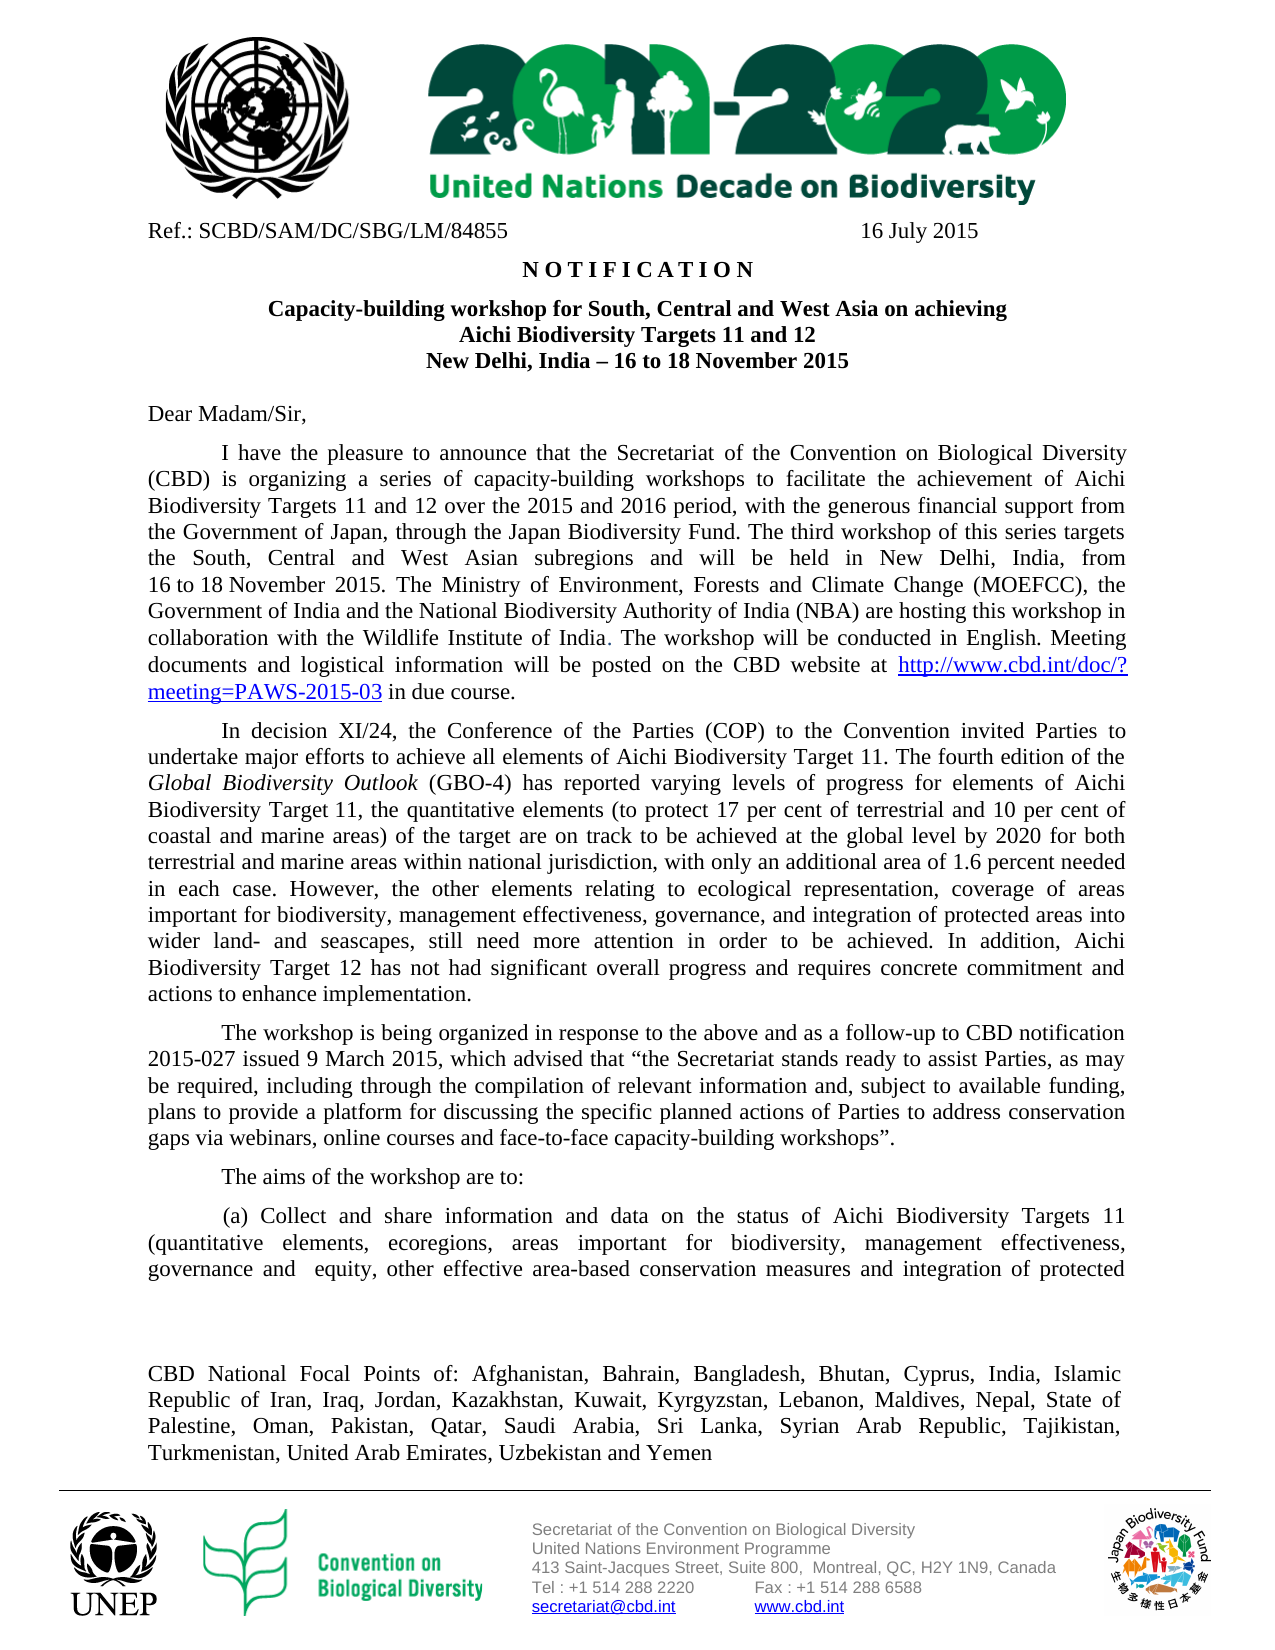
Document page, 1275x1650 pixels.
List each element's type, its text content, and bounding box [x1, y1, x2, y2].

picture [1103, 1504, 1211, 1616]
text Capacity-building workshop for South, Central and West Asia on achieving [148, 295, 1127, 321]
picture [70, 1512, 157, 1616]
text New Delhi, India – 16 to 18 November 2015 [148, 347, 1127, 374]
text In decision XI/24, the Conference of the Parties (COP) to the Convention invited Parties to undertake major efforts to achieve all elements of Aichi Biodiversity Target 11. The fourth edition of the Global Biodiversity Outlook (GBO-4) has reported varying levels of progress for elements of Aichi Biodiversity Target 11, the quantitative elements (to protect 17 per cent of terrestrial and 10 per cent of coastal and marine areas) of the target are on track to be achieved at the global level by 2020 for both terrestrial and marine areas within national jurisdiction, with only an additional area of 1.6 percent needed in each case. However, the other elements relating to ecological representation, coverage of areas important for biodiversity, management effectiveness, governance, and integration of protected areas into wider land- and seascapes, still need more attention in order to be achieved. In addition, Aichi Biodiversity Target 12 has not had significant overall progress and requires concrete commitment and actions to enhance implementation. [148, 717, 1127, 1007]
picture [165, 37, 1066, 205]
text Ref.: SCBD/SAM/DC/SBG/LM/84855 16 July 2015 [148, 217, 1123, 243]
text The aims of the workshop are to: [148, 1163, 1127, 1190]
text The workshop is being organized in response to the above and as a follow-up to CBD notification 2015-027 issued 9 March 2015, which advised that “the Secretariat stands ready to assist Parties, as may be required, including through the compilation of relevant information and, subject to available funding, plans to provide a platform for discussing the specific planned actions of Parties to address conservation gaps via webinars, online courses and face-to-face capacity-building workshops”. [148, 1019, 1127, 1151]
picture [203, 1509, 483, 1616]
text Aichi Biodiversity Targets 11 and 12 [148, 321, 1127, 347]
text Dear Madam/Sir, [148, 400, 1127, 426]
subtitle N O T I F I C A T I O N [148, 256, 1127, 282]
text I have the pleasure to announce that the Secretariat of the Convention on Biological Diversity (CBD) is organizing a series of capacity-building workshops to facilitate the achievement of Aichi Biodiversity Targets 11 and 12 over the 2015 and 2016 period, with the generous financial support from the Government of Japan, through the Japan Biodiversity Fund. The third workshop of this series targets the South, Central and West Asian subregions and will be held in New Delhi, India, from 16 to 18 November 2015. The Ministry of Environment, Forests and Climate Change (MOEFCC), the Government of India and the National Biodiversity Authority of India (NBA) are hosting this workshop in collaboration with the Wildlife Institute of India. The workshop will be conducted in English. Meeting documents and logistical information will be posted on the CBD website at http://www.cbd.int/doc/?meeting=PAWS-2015-03 in due course. [148, 439, 1127, 704]
